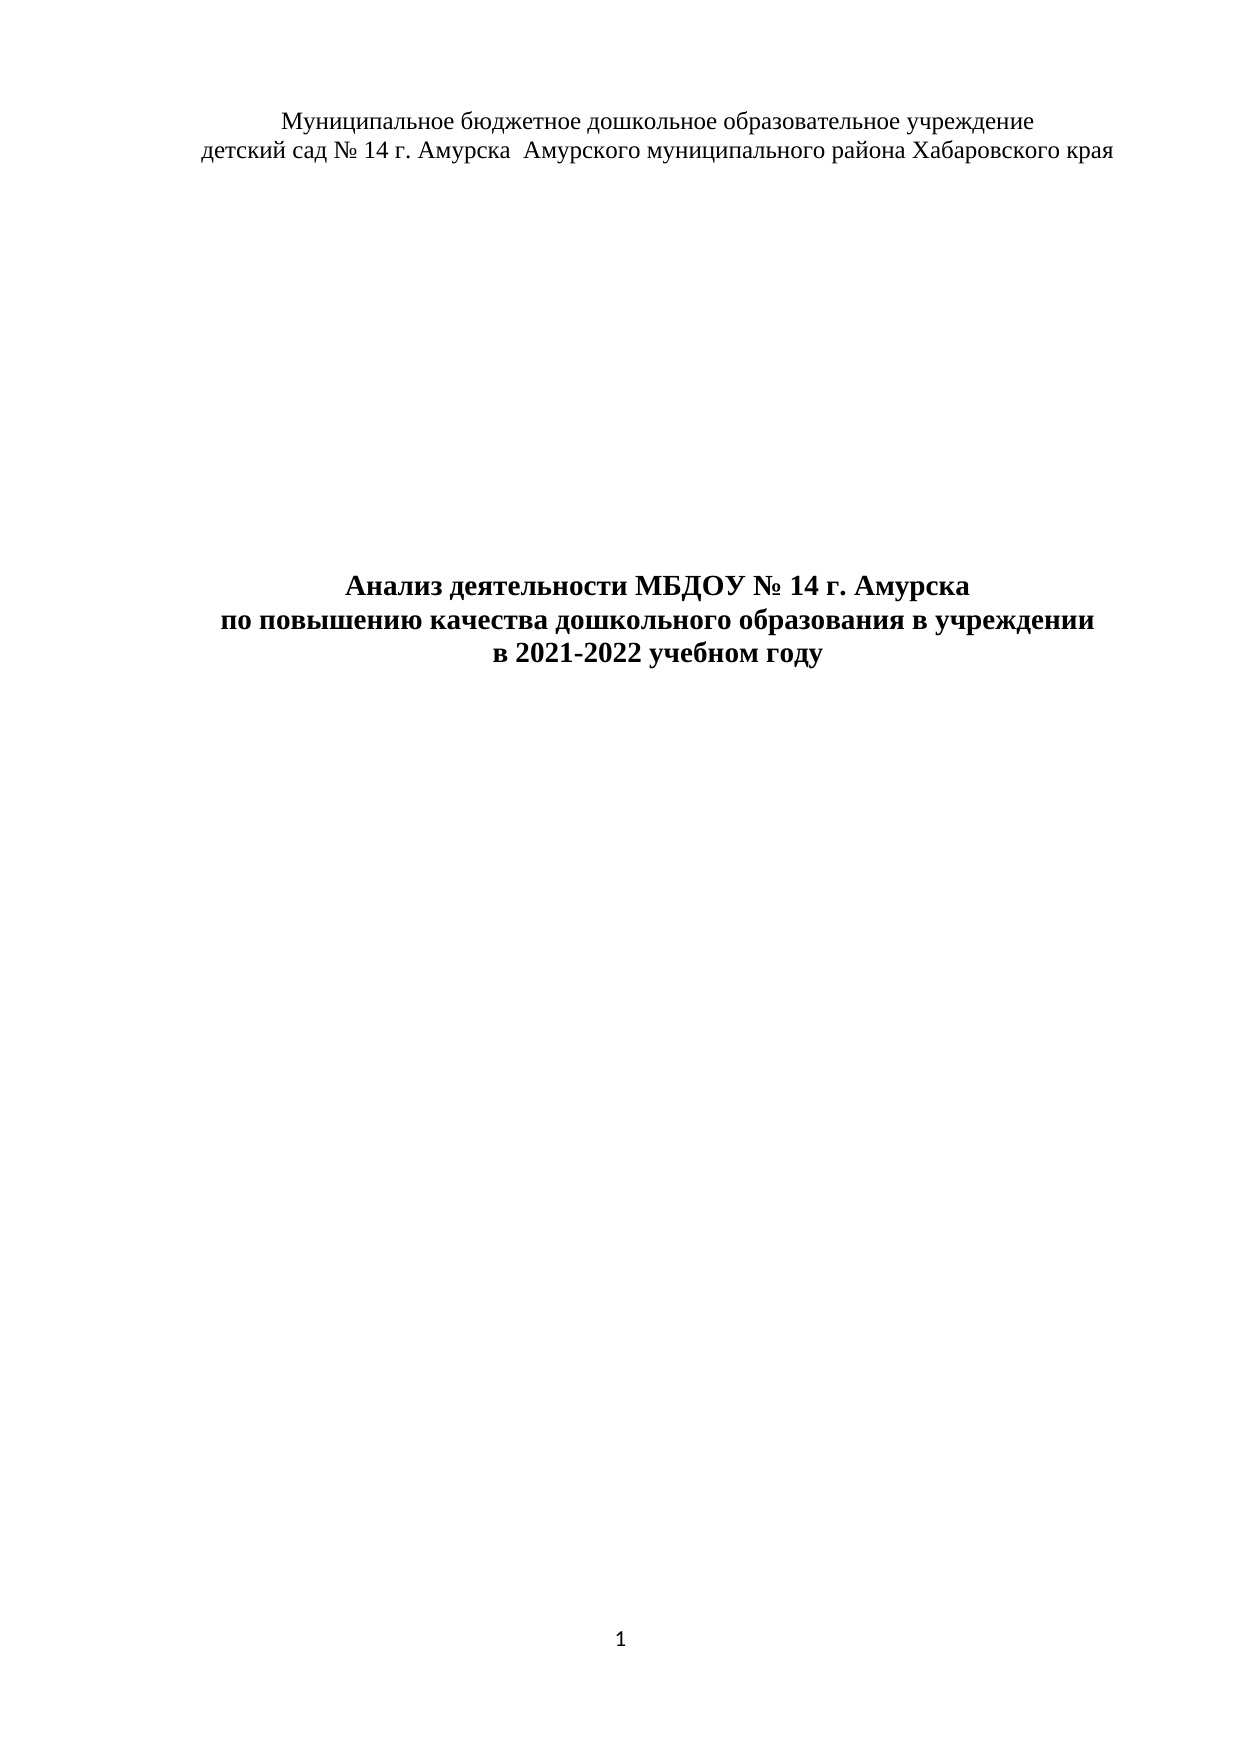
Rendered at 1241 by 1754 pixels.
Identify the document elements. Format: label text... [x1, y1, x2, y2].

text Муниципальное бюджетное дошкольное образовательное учреждение [75, 106, 1165, 135]
text по повышению качества дошкольного образования в учреждении [75, 602, 1165, 636]
text детский сад № 14 г. Амурска Амурского муниципального района Хабаровского края [75, 135, 1165, 164]
text в 2021-2022 учебном году [75, 636, 1165, 669]
text Анализ деятельности МБДОУ № 14 г. Амурска [75, 568, 1165, 602]
